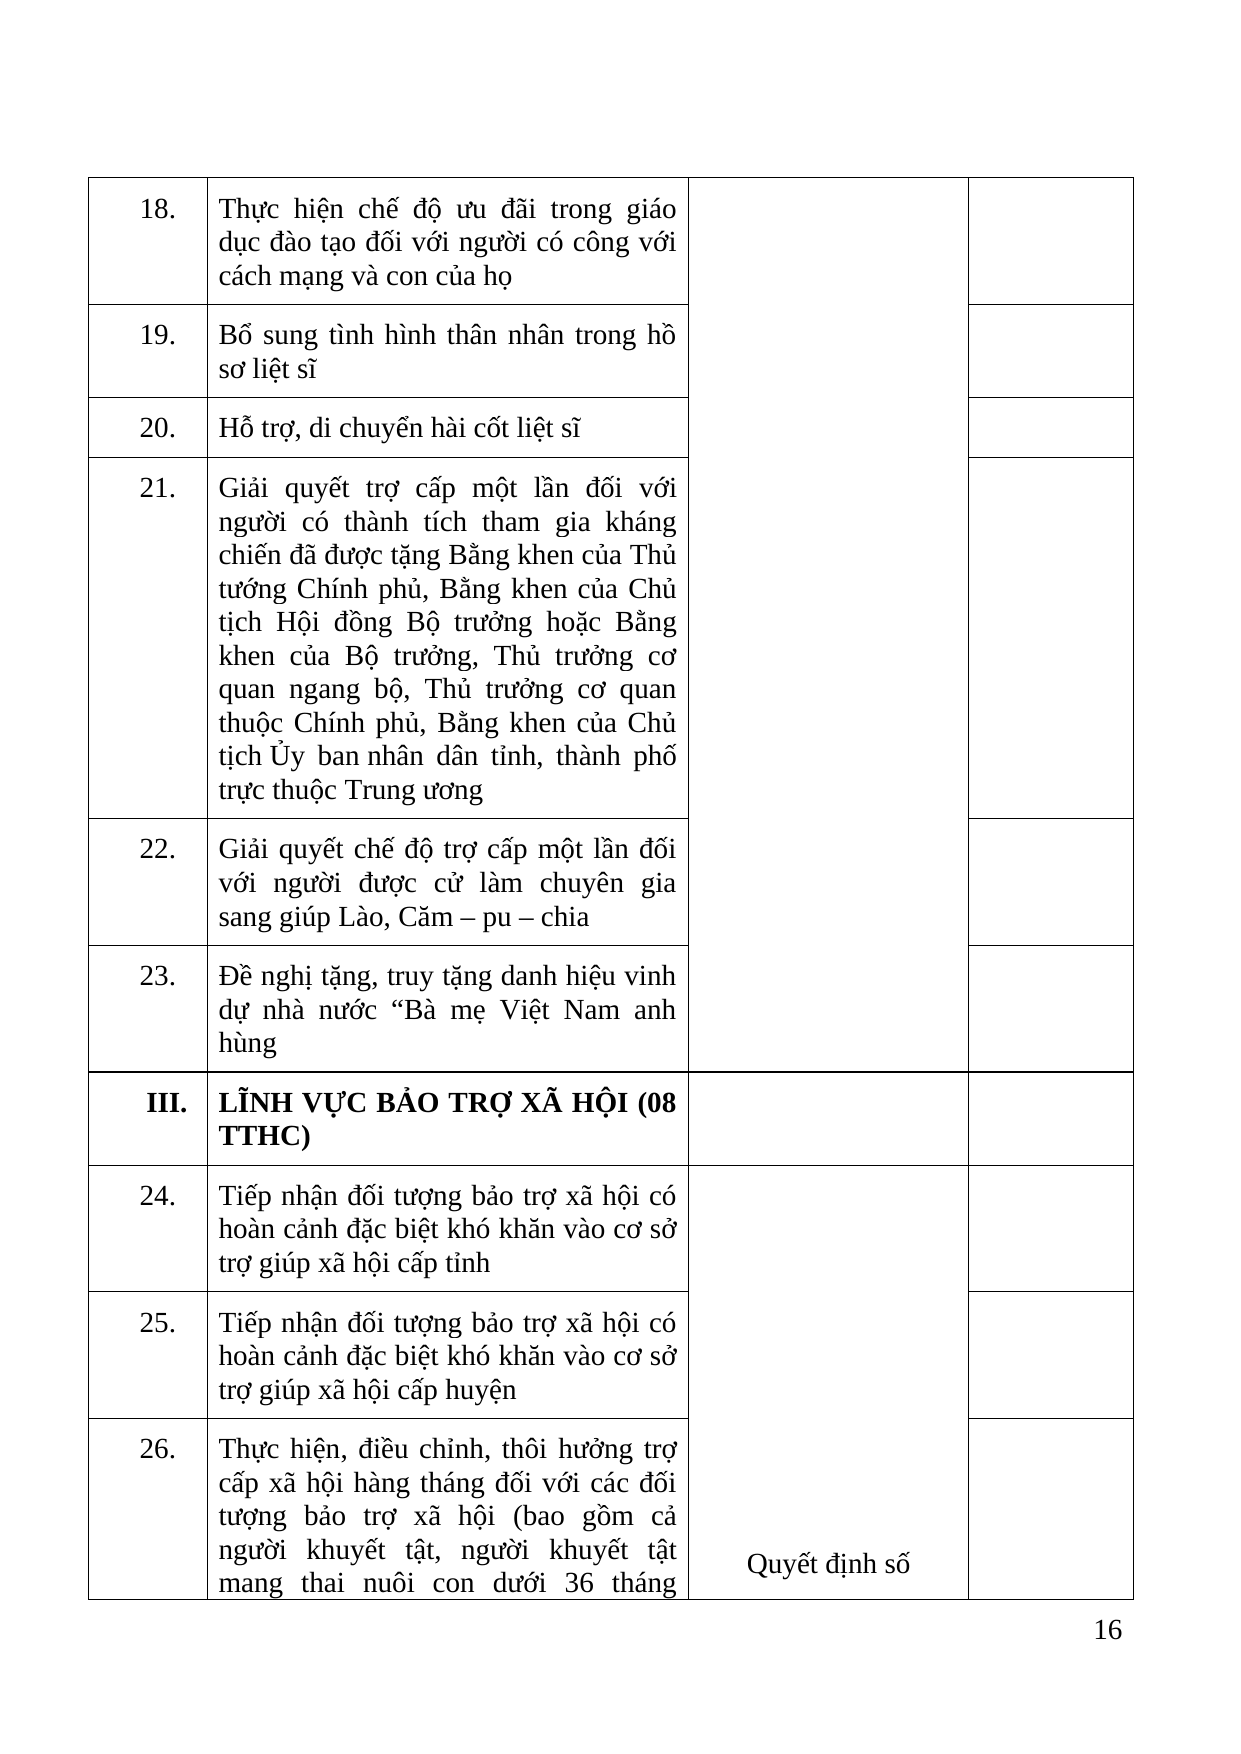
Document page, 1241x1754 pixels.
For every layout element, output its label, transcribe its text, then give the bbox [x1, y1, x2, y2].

table_cell III. [89, 1073, 207, 1164]
table_cell Đề nghị tặng, truy tặng danh hiệu vinh dự nhà nước “Bà mẹ Việt Nam anh hùng [208, 946, 688, 1071]
table_cell [89, 1292, 207, 1418]
table_cell [89, 458, 207, 818]
table_cell [969, 305, 1133, 397]
table_cell [969, 1292, 1133, 1418]
table_cell Thực hiện chế độ ưu đãi trong giáo dục đào tạo đối với người có công với cách mạng và con của họ [208, 178, 688, 304]
table_cell [969, 398, 1133, 457]
table_cell [89, 1166, 207, 1291]
table_cell [89, 819, 207, 945]
table_cell [969, 1073, 1133, 1164]
table_cell Quyết định số 2995/QĐ-UBND ngày 24/12/2018 [689, 1166, 968, 1599]
table_cell Tiếp nhận đối tượng bảo trợ xã hội có hoàn cảnh đặc biệt khó khăn vào cơ sở trợ giúp xã hội cấp huyện [208, 1292, 688, 1418]
table_cell Tiếp nhận đối tượng bảo trợ xã hội có hoàn cảnh đặc biệt khó khăn vào cơ sở trợ giúp xã hội cấp tỉnh [208, 1166, 688, 1291]
table_cell [969, 458, 1133, 818]
table_cell [969, 1419, 1133, 1599]
table_cell [89, 305, 207, 397]
table_cell [89, 946, 207, 1071]
table_cell Giải quyết chế độ trợ cấp một lần đối với người được cử làm chuyên gia sang giúp Lào, Căm – pu – chia [208, 819, 688, 945]
table_cell Giải quyết trợ cấp một lần đối với người có thành tích tham gia kháng chiến đã được tặng Bằng khen của Thủ tướng Chính phủ, Bằng khen của Chủ tịch Hội đồng Bộ trưởng hoặc Bằng khen của Bộ trưởng, Thủ trưởng cơ quan ngang bộ, Thủ trưởng cơ quan thuộc Chính phủ, Bằng khen của Chủ tịch Ủy ban nhân dân tỉnh, thành phố trực thuộc Trung ương [208, 458, 688, 818]
table_cell Hỗ trợ, di chuyển hài cốt liệt sĩ [208, 398, 688, 457]
table_cell [89, 178, 207, 304]
table_cell Bổ sung tình hình thân nhân trong hồ sơ liệt sĩ [208, 305, 688, 397]
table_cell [208, 1419, 688, 1599]
table_cell [89, 1419, 207, 1599]
table_cell [969, 946, 1133, 1071]
table_cell [89, 398, 207, 457]
table_cell [969, 178, 1133, 304]
table_cell [969, 819, 1133, 945]
table_cell [969, 1166, 1133, 1291]
table_cell LĨNH VỰC BẢO TRỢ XÃ HỘI (08 TTHC) [208, 1073, 688, 1164]
table_cell [689, 1073, 968, 1164]
